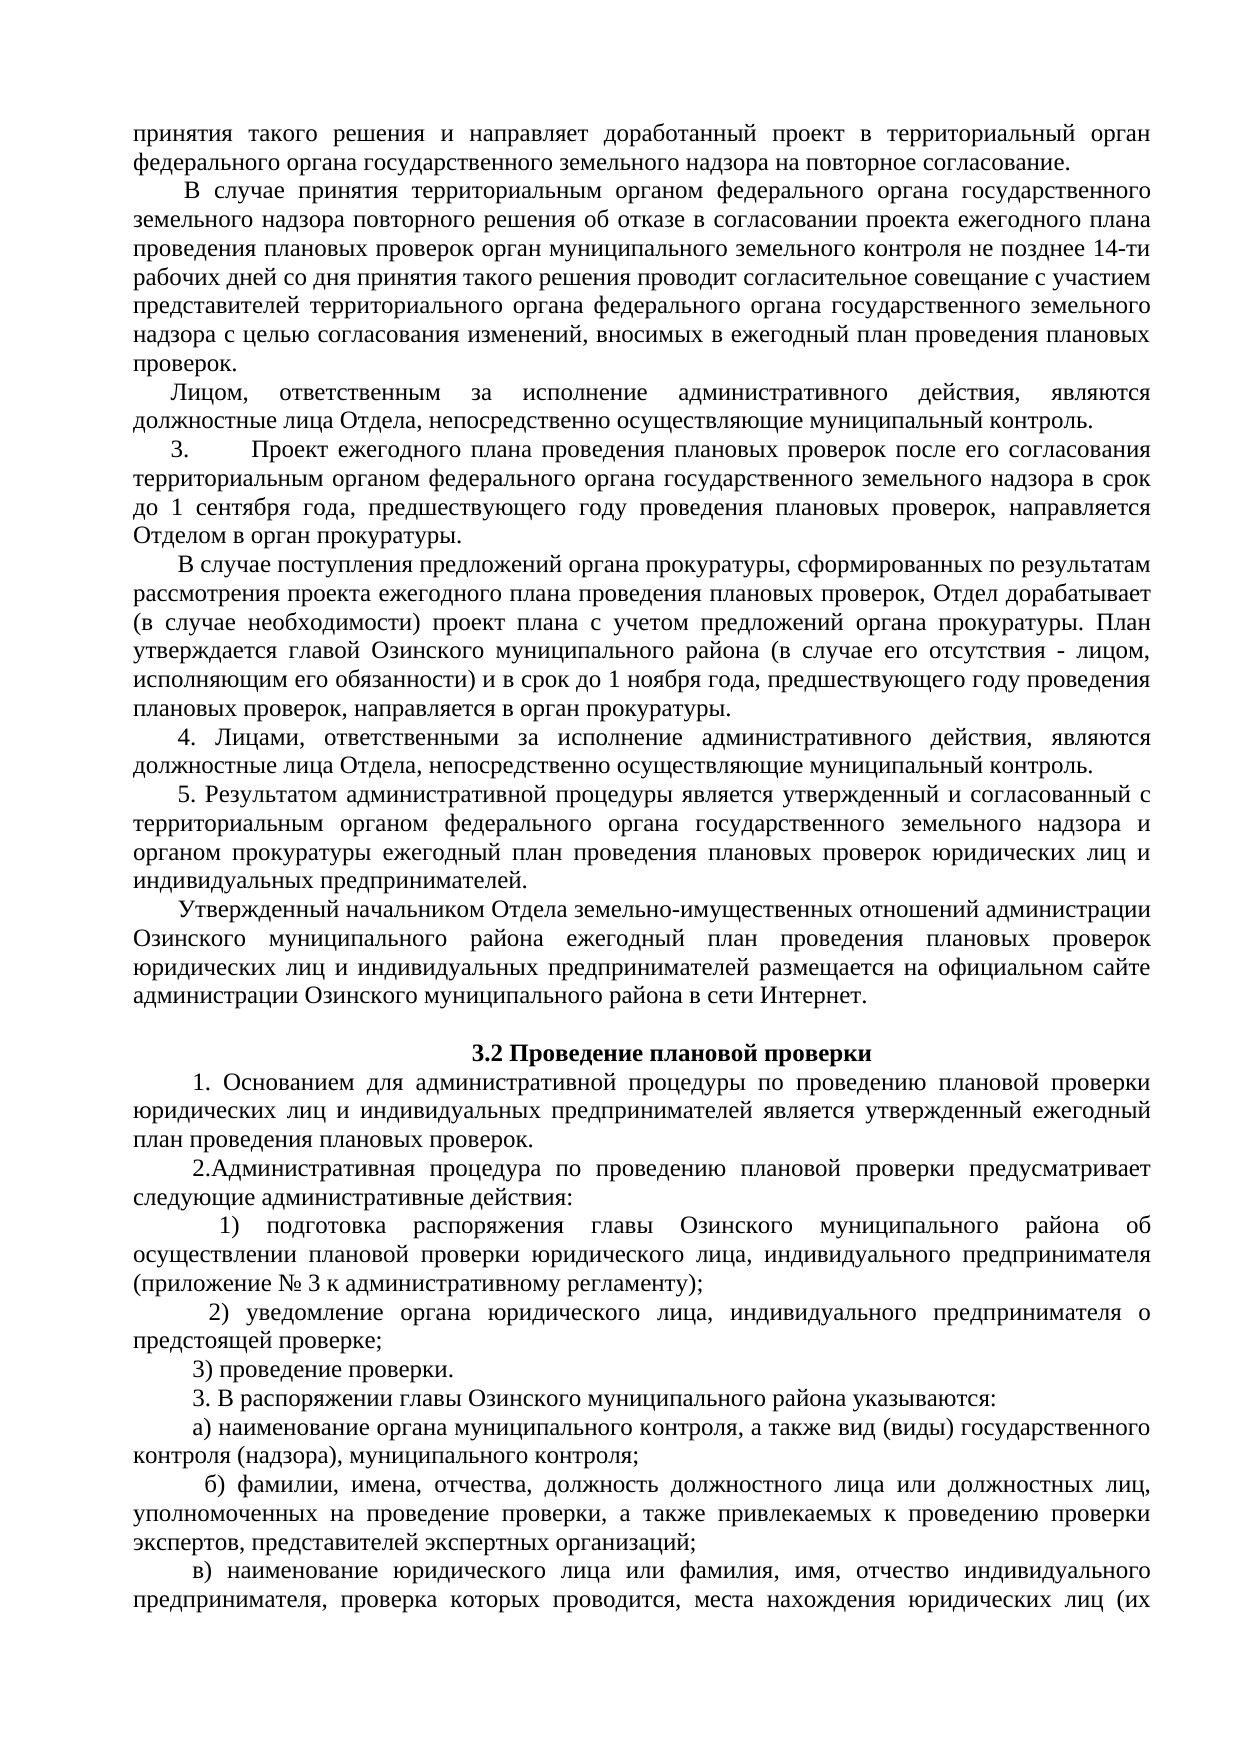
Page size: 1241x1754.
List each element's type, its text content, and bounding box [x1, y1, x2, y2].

text 3. В распоряжении главы Озинского муниципального района указываются: [133, 1383, 1152, 1412]
text 1. Основанием для административной процедуры по проведению плановой проверки юридических лиц и индивидуальных предпринимателей является утвержденный ежегодный план проведения плановых проверок. [133, 1067, 1152, 1153]
text 1) подготовка распоряжения главы Озинского муниципального района об осуществлении плановой проверки юридического лица, индивидуального предпринимателя (приложение № 3 к административному регламенту); [133, 1211, 1152, 1297]
text 5. Результатом административной процедуры является утвержденный и согласованный с территориальным органом федерального органа государственного земельного надзора и органом прокуратуры ежегодный план проведения плановых проверок юридических лиц и индивидуальных предпринимателей. [133, 779, 1152, 894]
text Утвержденный начальником Отдела земельно-имущественных отношений администрации Озинского муниципального района ежегодный план проведения плановых проверок юридических лиц и индивидуальных предпринимателей размещается на официальном сайте администрации Озинского муниципального района в сети Интернет. [133, 894, 1152, 1009]
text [133, 1556, 1152, 1613]
text 2) уведомление органа юридического лица, индивидуального предпринимателя о предстоящей проверке; [133, 1297, 1152, 1354]
text В случае принятия территориальным органом федерального органа государственного земельного надзора повторного решения об отказе в согласовании проекта ежегодного плана проведения плановых проверок орган муниципального земельного контроля не позднее 14-ти рабочих дней со дня принятия такого решения проводит согласительное совещание с участием представителей территориального органа федерального органа государственного земельного надзора с целью согласования изменений, вносимых в ежегодный план проведения плановых проверок. [133, 176, 1152, 377]
text 4. Лицами, ответственными за исполнение административного действия, являются должностные лица Отдела, непосредственно осуществляющие муниципальный контроль. [133, 722, 1152, 779]
text б) фамилии, имена, отчества, должность должностного лица или должностных лиц, уполномоченных на проведение проверки, а также привлекаемых к проведению проверки экспертов, представителей экспертных организаций; [133, 1469, 1152, 1556]
text 3.2 Проведение плановой проверки [133, 1038, 1152, 1067]
text 3) проведение проверки. [133, 1354, 1152, 1383]
text 2.Административная процедура по проведению плановой проверки предусматривает следующие административные действия: [133, 1153, 1152, 1211]
text Лицом, ответственным за исполнение административного действия, являются должностные лица Отдела, непосредственно осуществляющие муниципальный контроль. [133, 377, 1152, 434]
text В случае поступления предложений органа прокуратуры, сформированных по результатам рассмотрения проекта ежегодного плана проведения плановых проверок, Отдел дорабатывает (в случае необходимости) проект плана с учетом предложений органа прокуратуры. План утверждается главой Озинского муниципального района (в случае его отсутствия - лицом, исполняющим его обязанности) и в срок до 1 ноября года, предшествующего году проведения плановых проверок, направляется в орган прокуратуры. [133, 549, 1152, 722]
text а) наименование органа муниципального контроля, а также вид (виды) государственного контроля (надзора), муниципального контроля; [133, 1412, 1152, 1469]
list Проект ежегодного плана проведения плановых проверок после его согласования территориальным органом федерального органа государственного земельного надзора в срок до 1 сентября года, предшествующего году проведения плановых проверок, направляется Отделом в орган прокуратуры. [133, 434, 1152, 549]
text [133, 118, 1152, 176]
